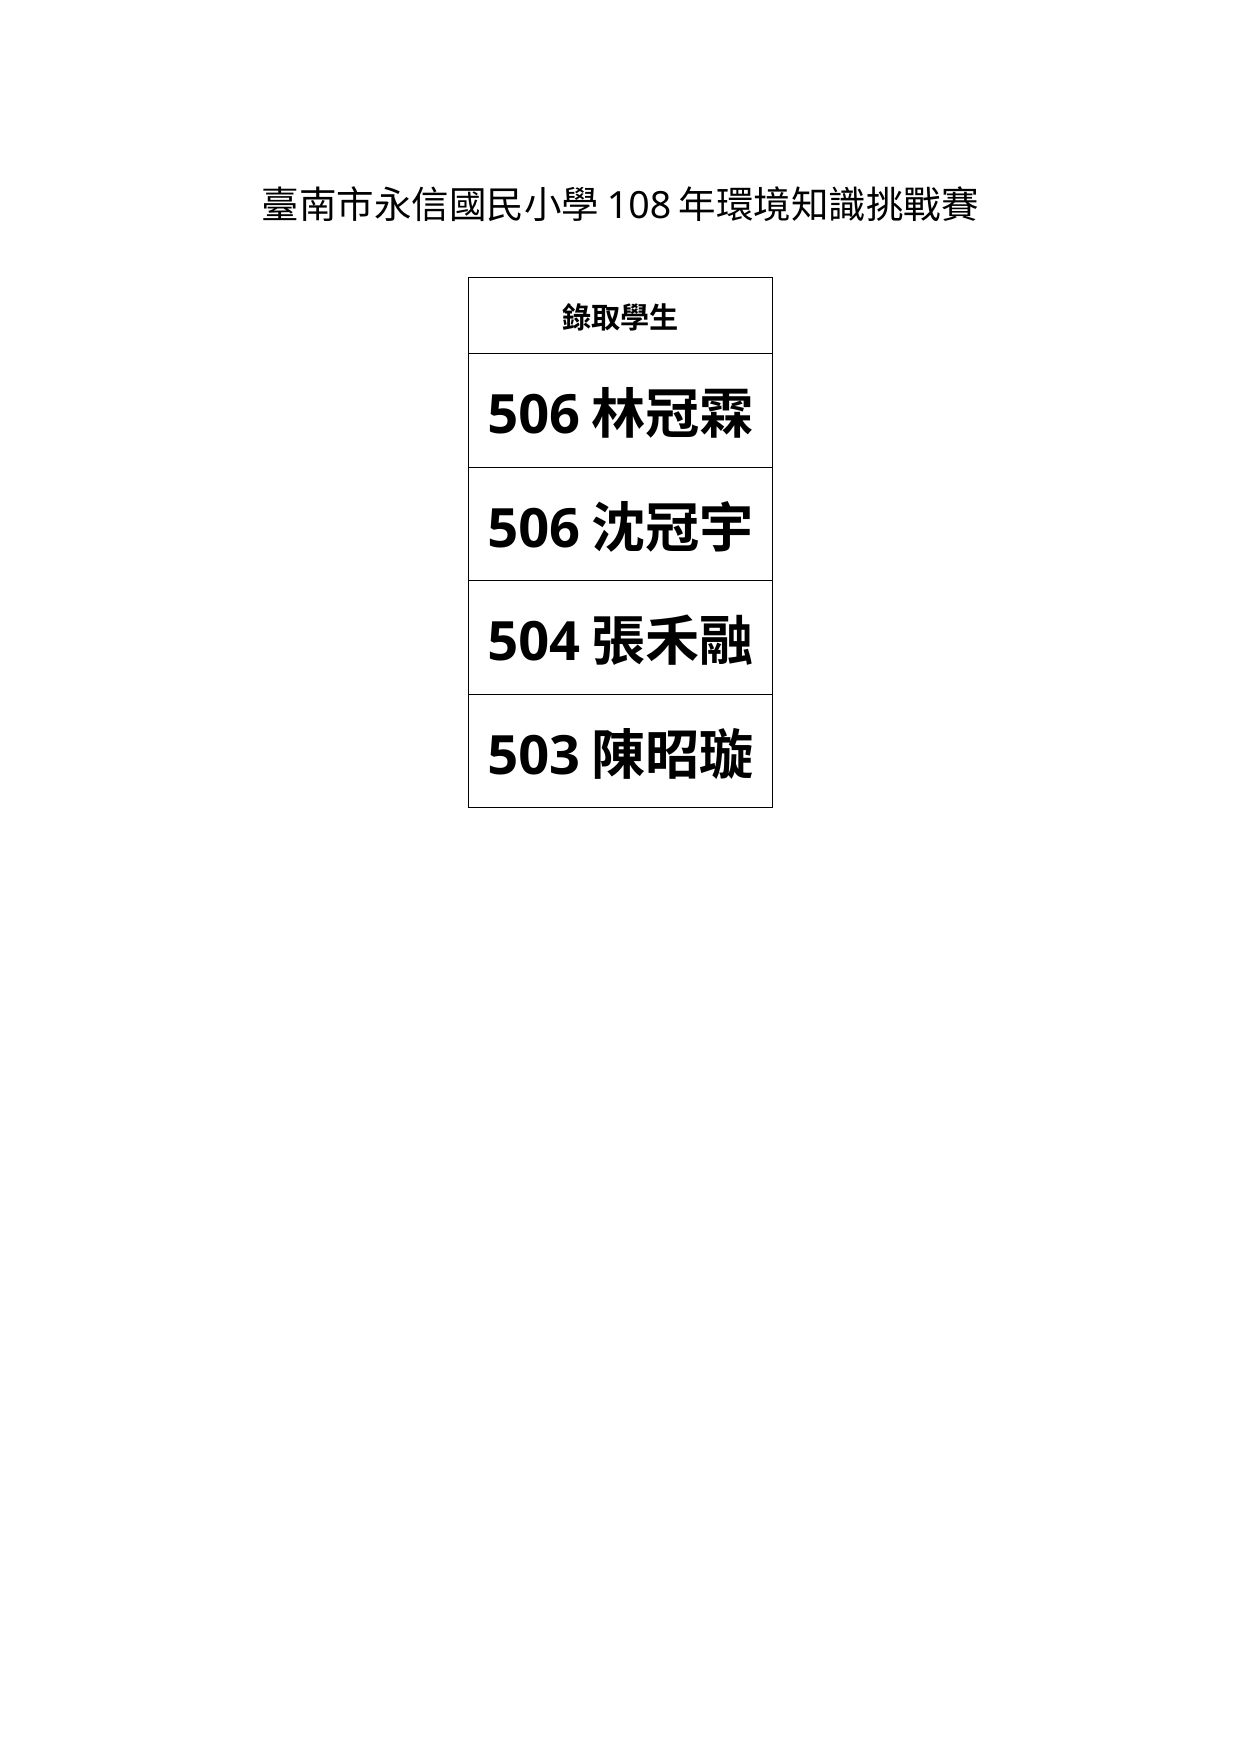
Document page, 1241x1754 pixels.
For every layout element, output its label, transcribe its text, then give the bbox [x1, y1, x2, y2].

table_cell 504張禾融 [469, 581, 772, 694]
table_header 錄取學生 [469, 278, 772, 353]
text 臺南市永信國民小學108年環境知識挑戰賽 [187, 164, 1053, 239]
table_cell 506林冠霖 [469, 354, 772, 467]
table_cell 503陳昭璇 [469, 695, 772, 807]
table_cell 506沈冠宇 [469, 468, 772, 580]
